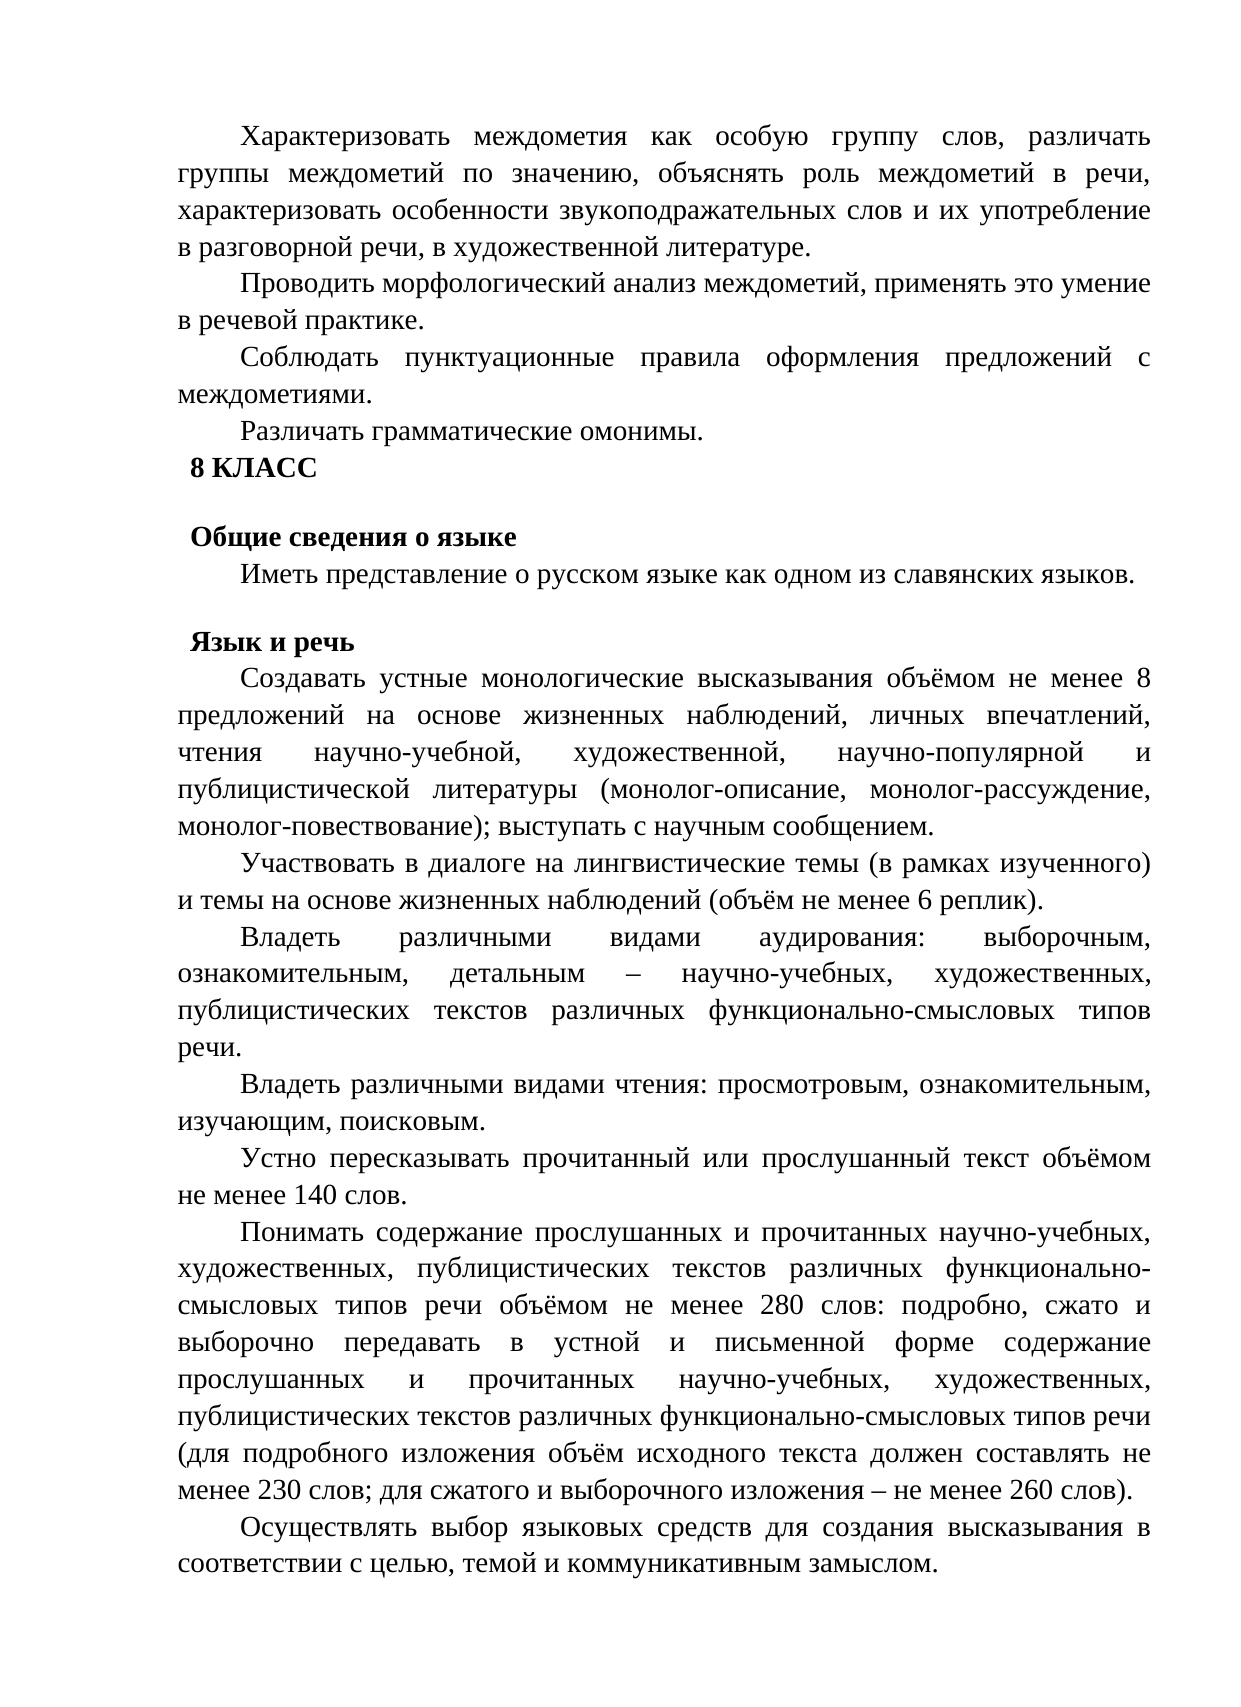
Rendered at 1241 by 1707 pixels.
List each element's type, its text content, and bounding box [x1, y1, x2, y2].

text Иметь представление о русском языке как одном из славянских языков. [177, 556, 1152, 590]
text Владеть различными видами чтения: просмотровым, ознакомительным, изучающим, поисковым. [177, 1066, 1152, 1137]
text Различать грамматические омонимы. [177, 413, 1152, 447]
text Понимать содержание прослушанных и прочитанных научно-учебных, художественных, публицистических текстов различных функционально-смысловых типов речи объёмом не менее 280 слов: подробно, сжато и выборочно передавать в устной и письменной форме содержание прослушанных и прочитанных научно-учебных, художественных, публицистических текстов различных функционально-смысловых типов речи (для подробного изложения объём исходного текста должен составлять не менее 230 слов; для сжатого и выборочного изложения – не менее 260 слов). [177, 1214, 1152, 1505]
text Осуществлять выбор языковых средств для создания высказывания в соответствии с целью, темой и коммуникативным замыслом. [177, 1509, 1152, 1579]
text Соблюдать пунктуационные правила оформления предложений с междометиями. [177, 339, 1152, 410]
text Общие сведения о языке [190, 519, 1152, 553]
text 8 КЛАСС [190, 450, 1152, 483]
text Устно пересказывать прочитанный или прослушанный текст объёмом не менее 140 слов. [177, 1140, 1152, 1210]
text Участвовать в диалоге на лингвистические темы (в рамках изученного) и темы на основе жизненных наблюдений (объём не менее 6 реплик). [177, 845, 1152, 915]
text Проводить морфологический анализ междометий, применять это умение в речевой практике. [177, 266, 1152, 336]
text Характеризовать междометия как особую группу слов, различать группы междометий по значению, объяснять роль междометий в речи, характеризовать особенности звукоподражательных слов и их употребление в разговорной речи, в художественной литературе. [177, 118, 1152, 262]
text Язык и речь [190, 624, 1152, 657]
text Владеть различными видами аудирования: выборочным, ознакомительным, детальным – научно-учебных, художест­венных, публицистических текстов различных функционально-смысловых типов речи. [177, 919, 1152, 1063]
text Создавать устные монологические высказывания объёмом не менее 8 предложений на основе жизненных наблюдений, личных впечатлений, чтения научно-учебной, художественной, научно-популярной и публицистической литературы (монолог-описание, монолог-рассуждение, монолог-повествование); выступать с научным сообщением. [177, 661, 1152, 842]
